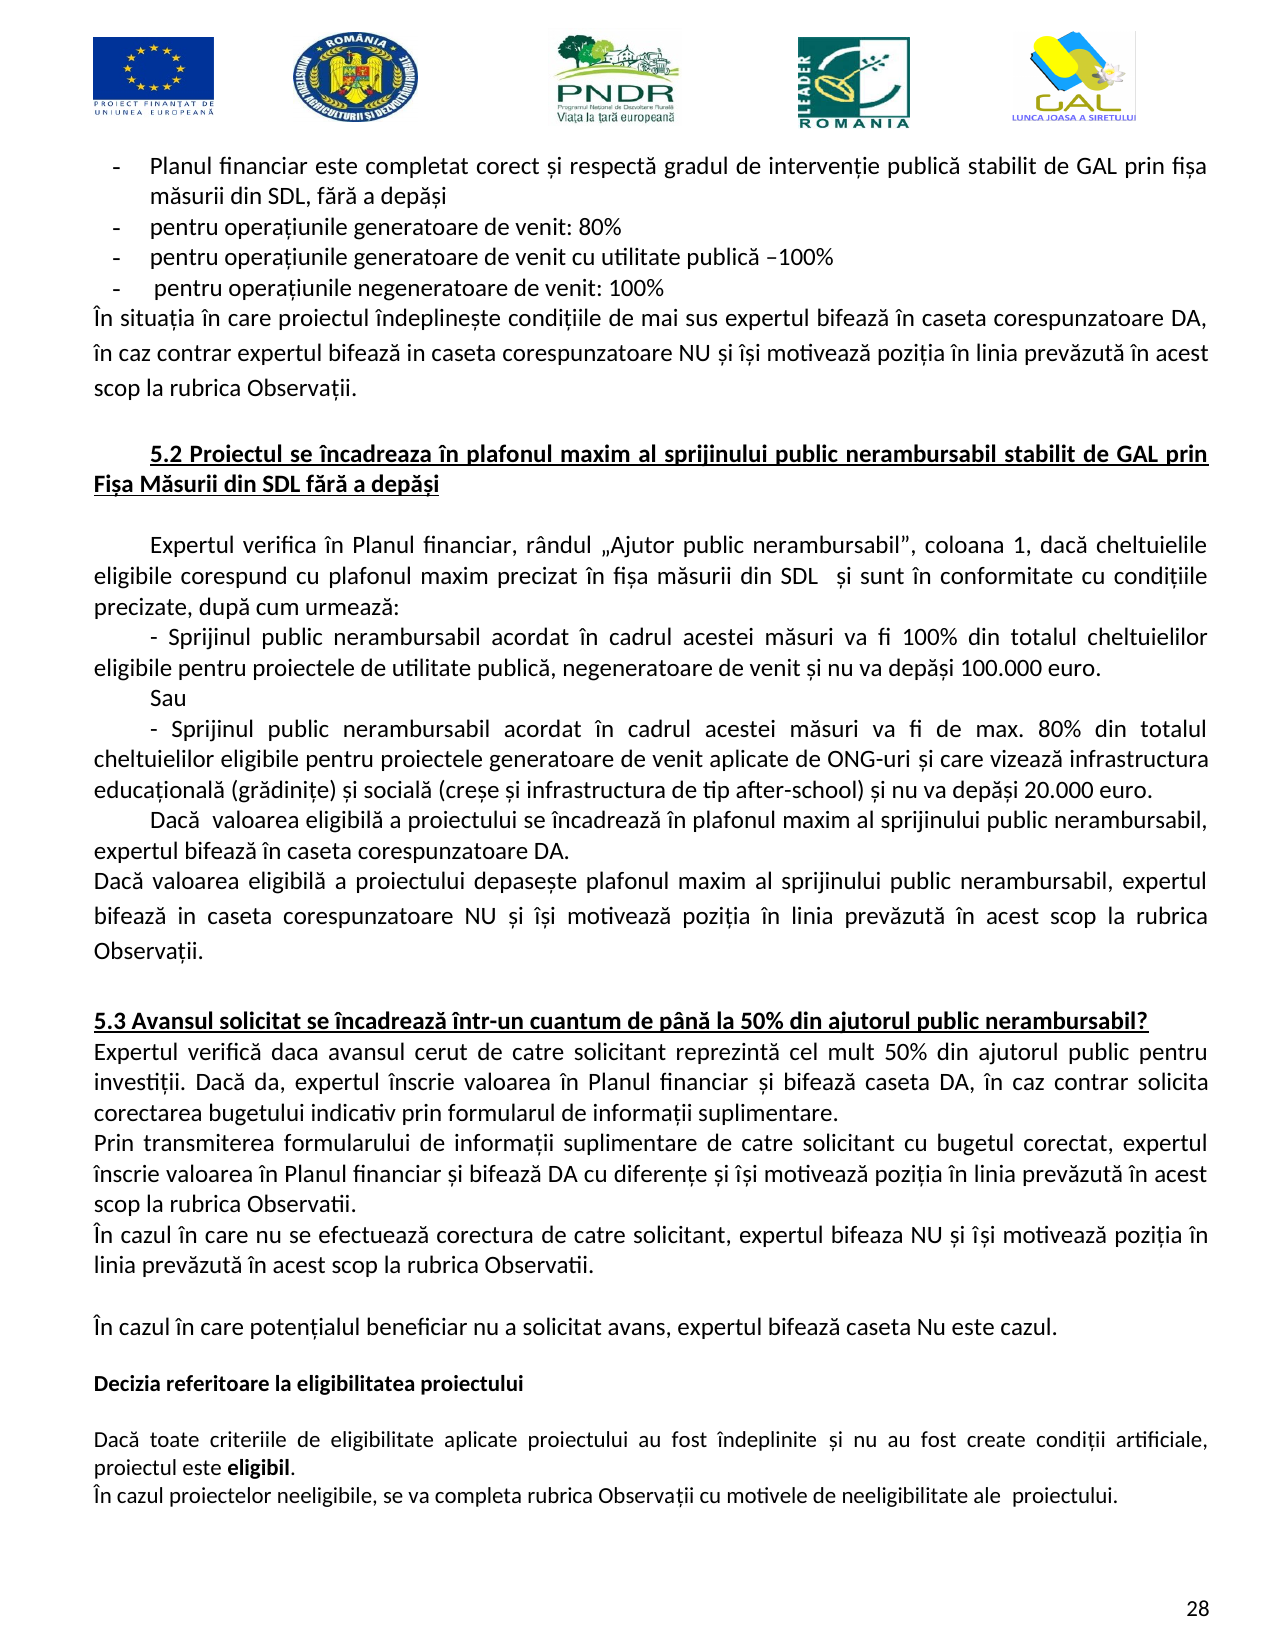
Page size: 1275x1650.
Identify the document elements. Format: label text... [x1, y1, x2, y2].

picture [798, 37, 910, 129]
text Dacă valoarea eligibilă a proiectului se încadrează în plafonul maxim al sprijinului public nerambursabil, expertul bifează în caseta corespunzatoare DA. [94, 804, 1209, 865]
text Prin transmiterea formularului de informații suplimentare de catre solicitant cu bugetul corectat, expertul înscrie valoarea în Planul financiar și bifează DA cu diferențe și îşi motivează poziţia în linia prevăzută în acest scop la rubrica Observatii. [94, 1127, 1209, 1219]
text 5.2 Proiectul se încadreaza în plafonul maxim al sprijinului public nerambursabil stabilit de GAL prin Fișa Măsurii din SDL fără a depăși [94, 438, 1209, 499]
text - Sprijinul public nerambursabil acordat în cadrul acestei măsuri va fi 100% din totalul cheltuielilor eligibile pentru proiectele de utilitate publică, negeneratoare de venit și nu va depăși 100.000 euro. [94, 621, 1209, 682]
text Decizia referitoare la eligibilitatea proiectului [94, 1369, 1209, 1397]
picture [293, 32, 418, 122]
text În cazul în care nu se efectuează corectura de catre solicitant, expertul bifeaza NU și îşi motivează poziţia în linia prevăzută în acest scop la rubrica Observatii. [94, 1219, 1209, 1280]
picture [93, 37, 214, 118]
text Expertul verifică daca avansul cerut de catre solicitant reprezintă cel mult 50% din ajutorul public pentru investiţii. Dacă da, expertul înscrie valoarea în Planul financiar şi bifează caseta DA, în caz contrar solicita corectarea bugetului indicativ prin formularul de informații suplimentare. [94, 1036, 1209, 1127]
text - Sprijinul public nerambursabil acordat în cadrul acestei măsuri va fi de max. 80% din totalul cheltuielilor eligibile pentru proiectele generatoare de venit aplicate de ONG-uri şi care vizează infrastructura educațională (grădinițe) și socială (creșe și infrastructura de tip after-school) și nu va depăși 20.000 euro. [94, 713, 1209, 804]
text În cazul proiectelor neeligibile, se va completa rubrica Observaţii cu motivele de neeligibilitate ale proiectului. [94, 1481, 1209, 1509]
picture [1012, 31, 1136, 121]
picture [548, 28, 682, 126]
text Dacă toate criteriile de eligibilitate aplicate proiectului au fost îndeplinite şi nu au fost create condiţii artificiale, proiectul este eligibil. [94, 1425, 1209, 1481]
text Expertul verifica în Planul financiar, rândul „Ajutor public nerambursabil”, coloana 1, dacă cheltuielile eligibile corespund cu plafonul maxim precizat în fișa măsurii din SDL şi sunt în conformitate cu condițiile precizate, după cum urmează: [94, 530, 1209, 621]
list pentru operațiunile generatoare de venit: 80% [112, 211, 1209, 242]
text În cazul în care potențialul beneficiar nu a solicitat avans, expertul bifează caseta Nu este cazul. [94, 1311, 1209, 1341]
list Planul financiar este completat corect și respectă gradul de intervenție publică stabilit de GAL prin fișa măsurii din SDL, fără a depăși [112, 150, 1209, 211]
list pentru operațiunile negeneratoare de venit: 100% [112, 272, 1209, 303]
text 5.3 Avansul solicitat se încadrează într-un cuantum de până la 50% din ajutorul public nerambursabil? [94, 1005, 1209, 1036]
text Sau [94, 682, 1209, 713]
text În situația în care proiectul îndeplinește condițiile de mai sus expertul bifează în caseta corespunzatoare DA, în caz contrar expertul bifează in caseta corespunzatoare NU şi îşi motivează poziţia în linia prevăzută în acest scop la rubrica Observaţii. [94, 303, 1209, 403]
text Dacă valoarea eligibilă a proiectului depasește plafonul maxim al sprijinului public nerambursabil, expertul bifează in caseta corespunzatoare NU şi îşi motivează poziţia în linia prevăzută în acest scop la rubrica Observaţii. [94, 865, 1209, 966]
list pentru operațiunile generatoare de venit cu utilitate publică –100% [112, 242, 1209, 272]
